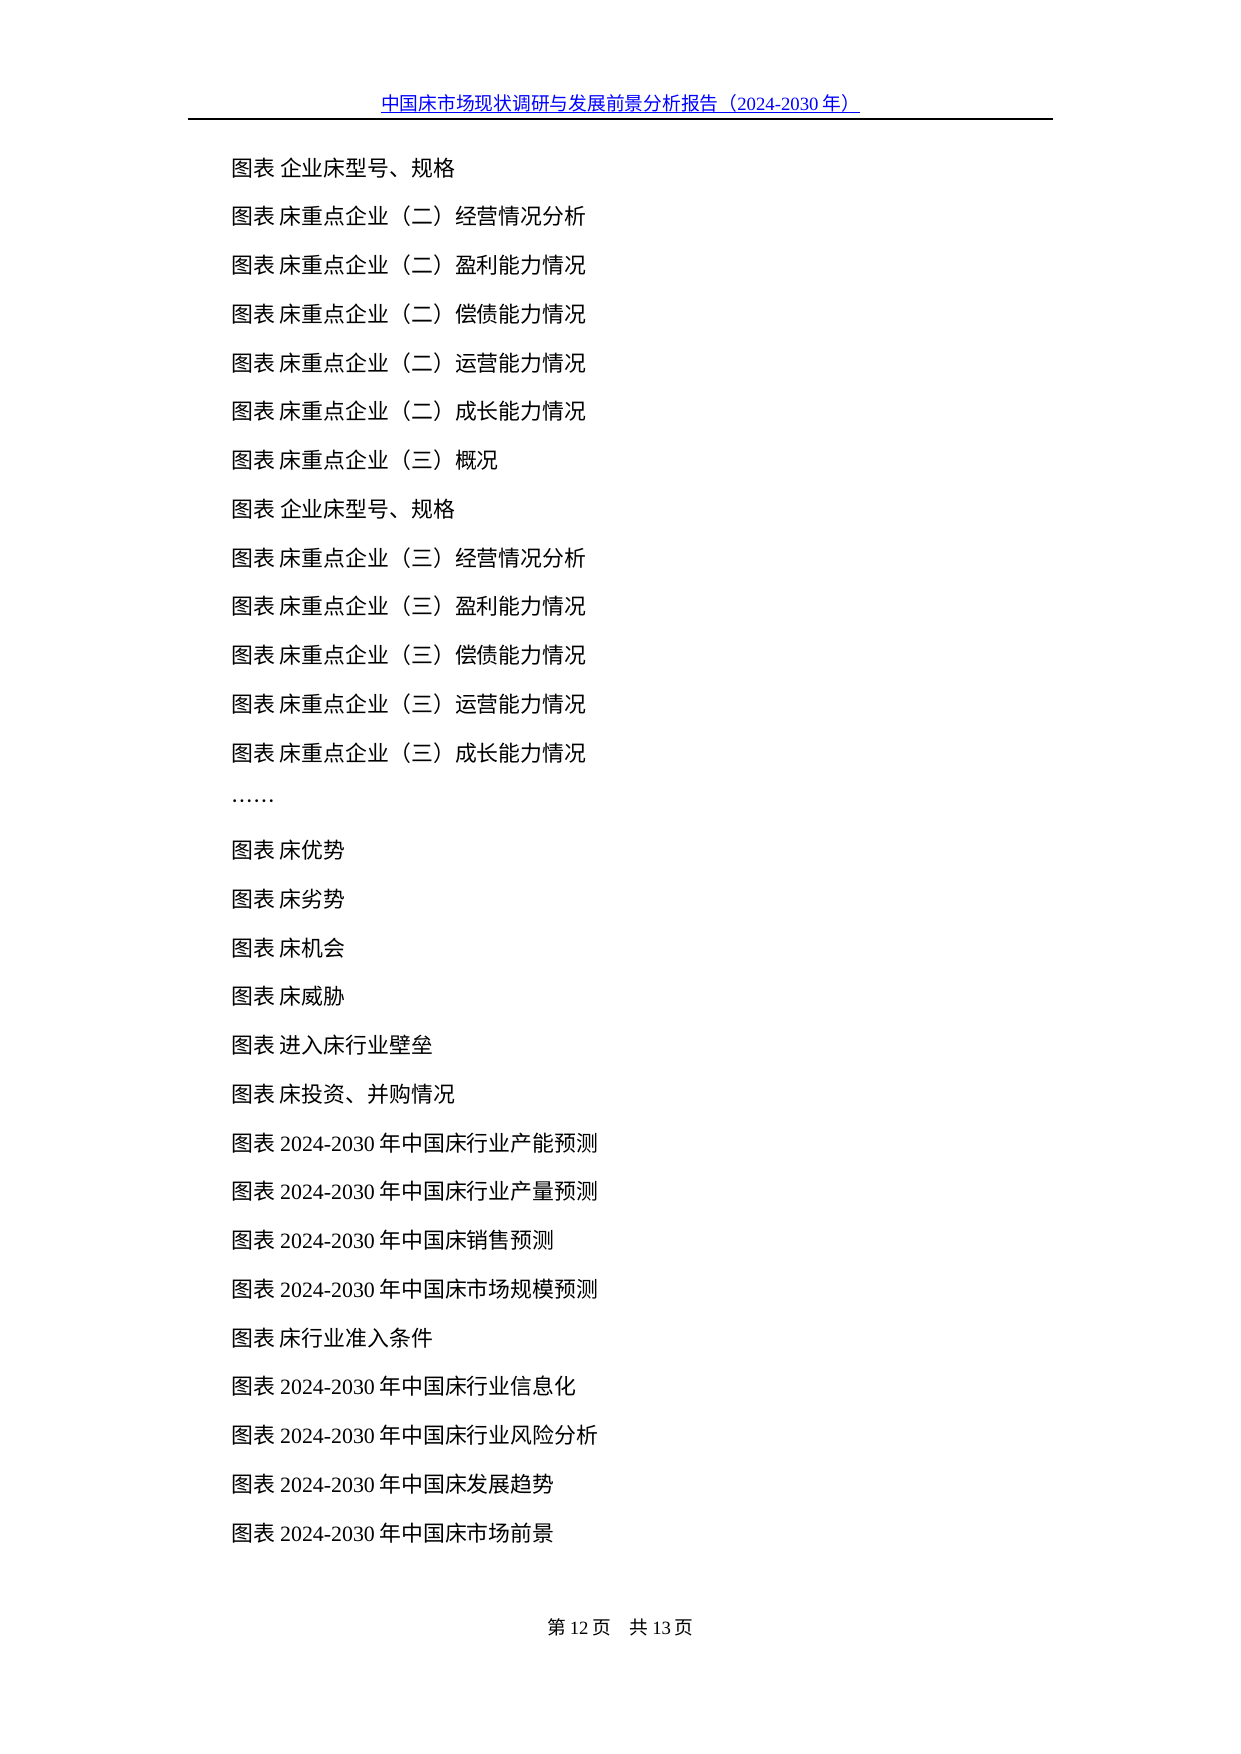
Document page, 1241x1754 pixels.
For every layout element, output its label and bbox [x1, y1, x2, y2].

text [187, 150, 1053, 1548]
